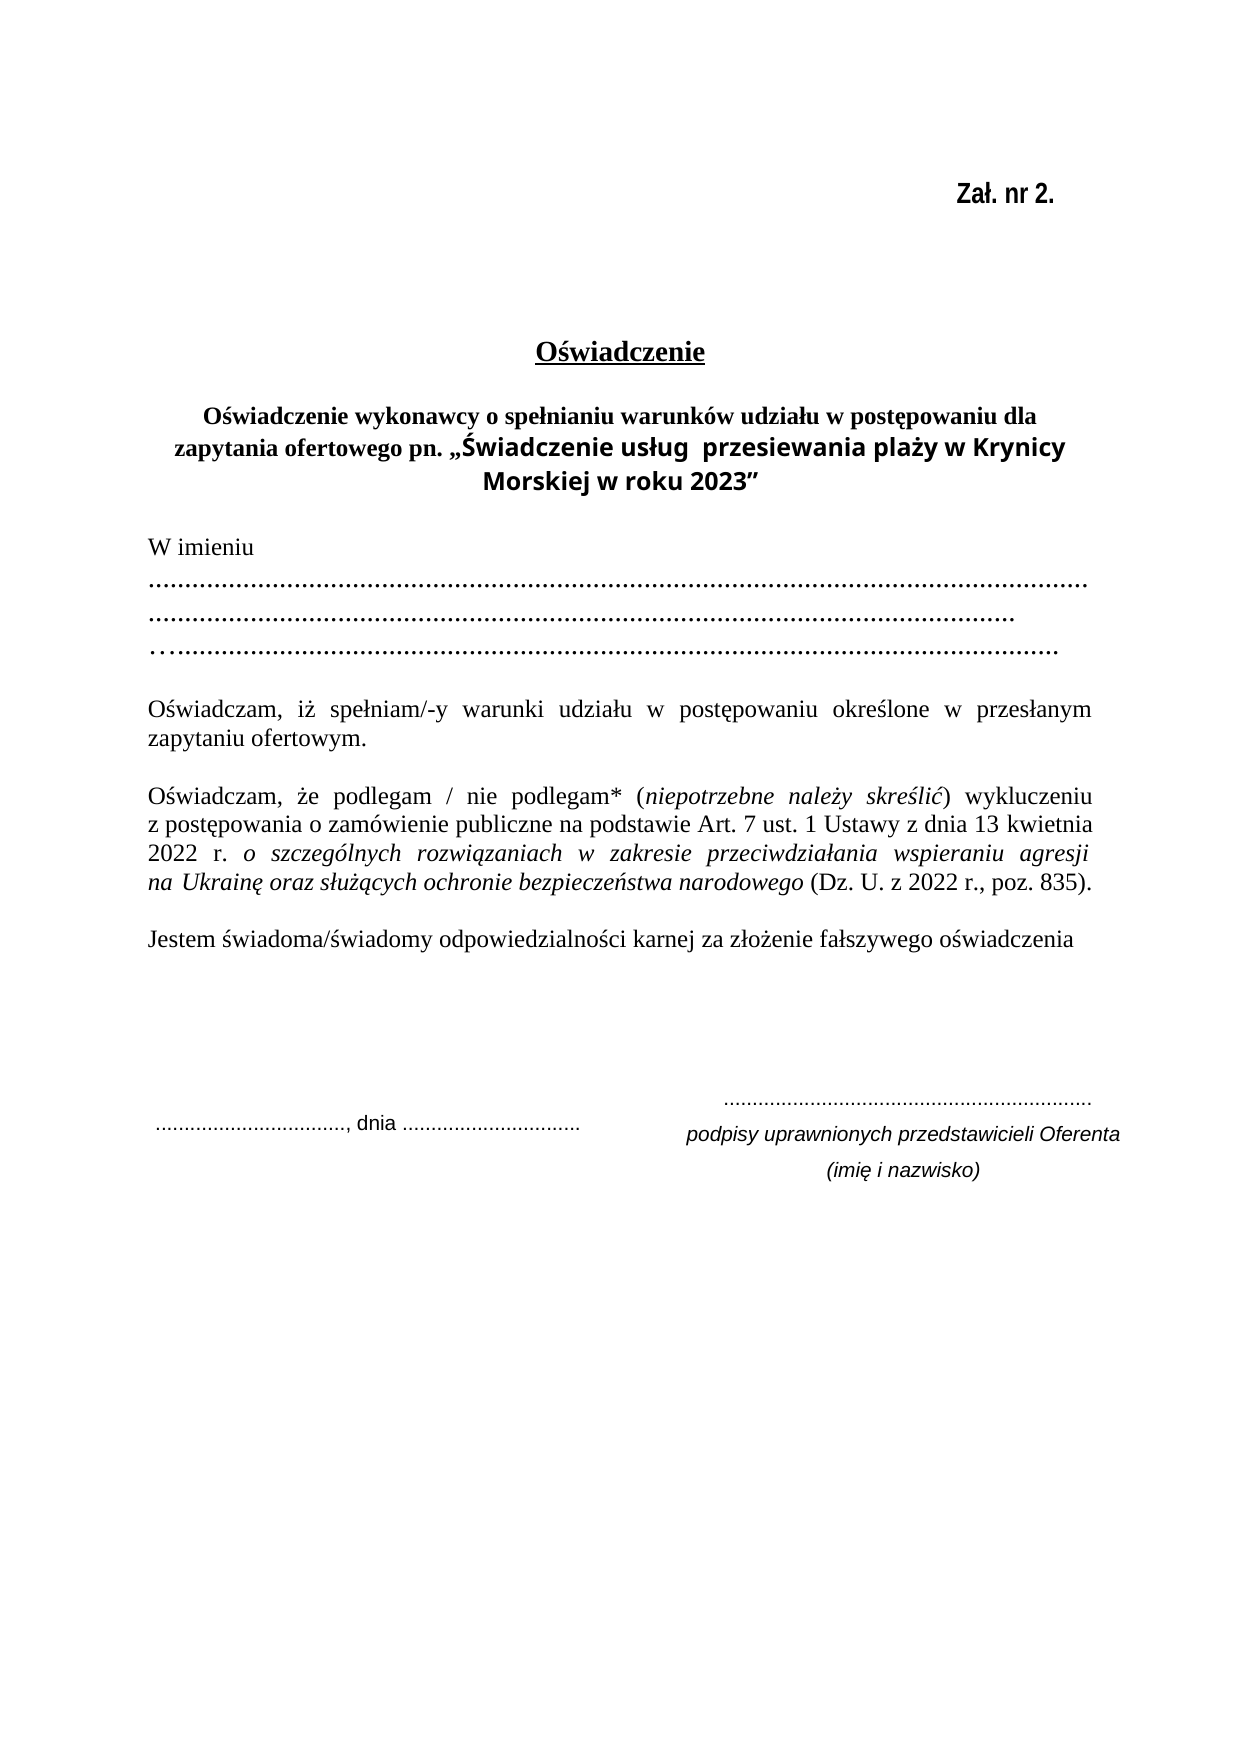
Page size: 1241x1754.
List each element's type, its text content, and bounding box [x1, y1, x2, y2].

text Zał. nr 2. [148, 176, 1093, 210]
text W imieniu [148, 532, 1093, 560]
table_header ................................................................ podpisy uprawnionych przedstawicieli Oferenta (imię i nazwisko) [657, 1086, 1159, 1196]
table_header ................................., dnia ............................... [148, 1086, 657, 1196]
text Oświadczam, że podlegam / nie podlegam* (niepotrzebne należy skreślić) wykluczeniu z postępowania o zamówienie publiczne na podstawie Art. 7 ust. 1 Ustawy z dnia 13 kwietnia 2022 r. o szczególnych rozwiązaniach w zakresie przeciwdziałania wspieraniu agresji na Ukrainę oraz służących ochronie bezpieczeństwa narodowego (Dz. U. z 2022 r., poz. 835). [148, 781, 1093, 896]
text …......................................................................................................................... [148, 627, 1093, 661]
text Oświadczam, iż spełniam/-y warunki udziału w postępowaniu określone w przesłanym zapytaniu ofertowym. [148, 694, 1093, 752]
text Oświadczenie [148, 334, 1093, 368]
text ........................................................................................................................................................................................................................................................ [148, 560, 1093, 627]
text Oświadczenie wykonawcy o spełnianiu warunków udziału w postępowaniu dla zapytania ofertowego pn. „Świadczenie usług przesiewania plaży w Krynicy Morskiej w roku 2023” [148, 401, 1093, 498]
text Jestem świadoma/świadomy odpowiedzialności karnej za złożenie fałszywego oświadczenia [148, 924, 1093, 953]
